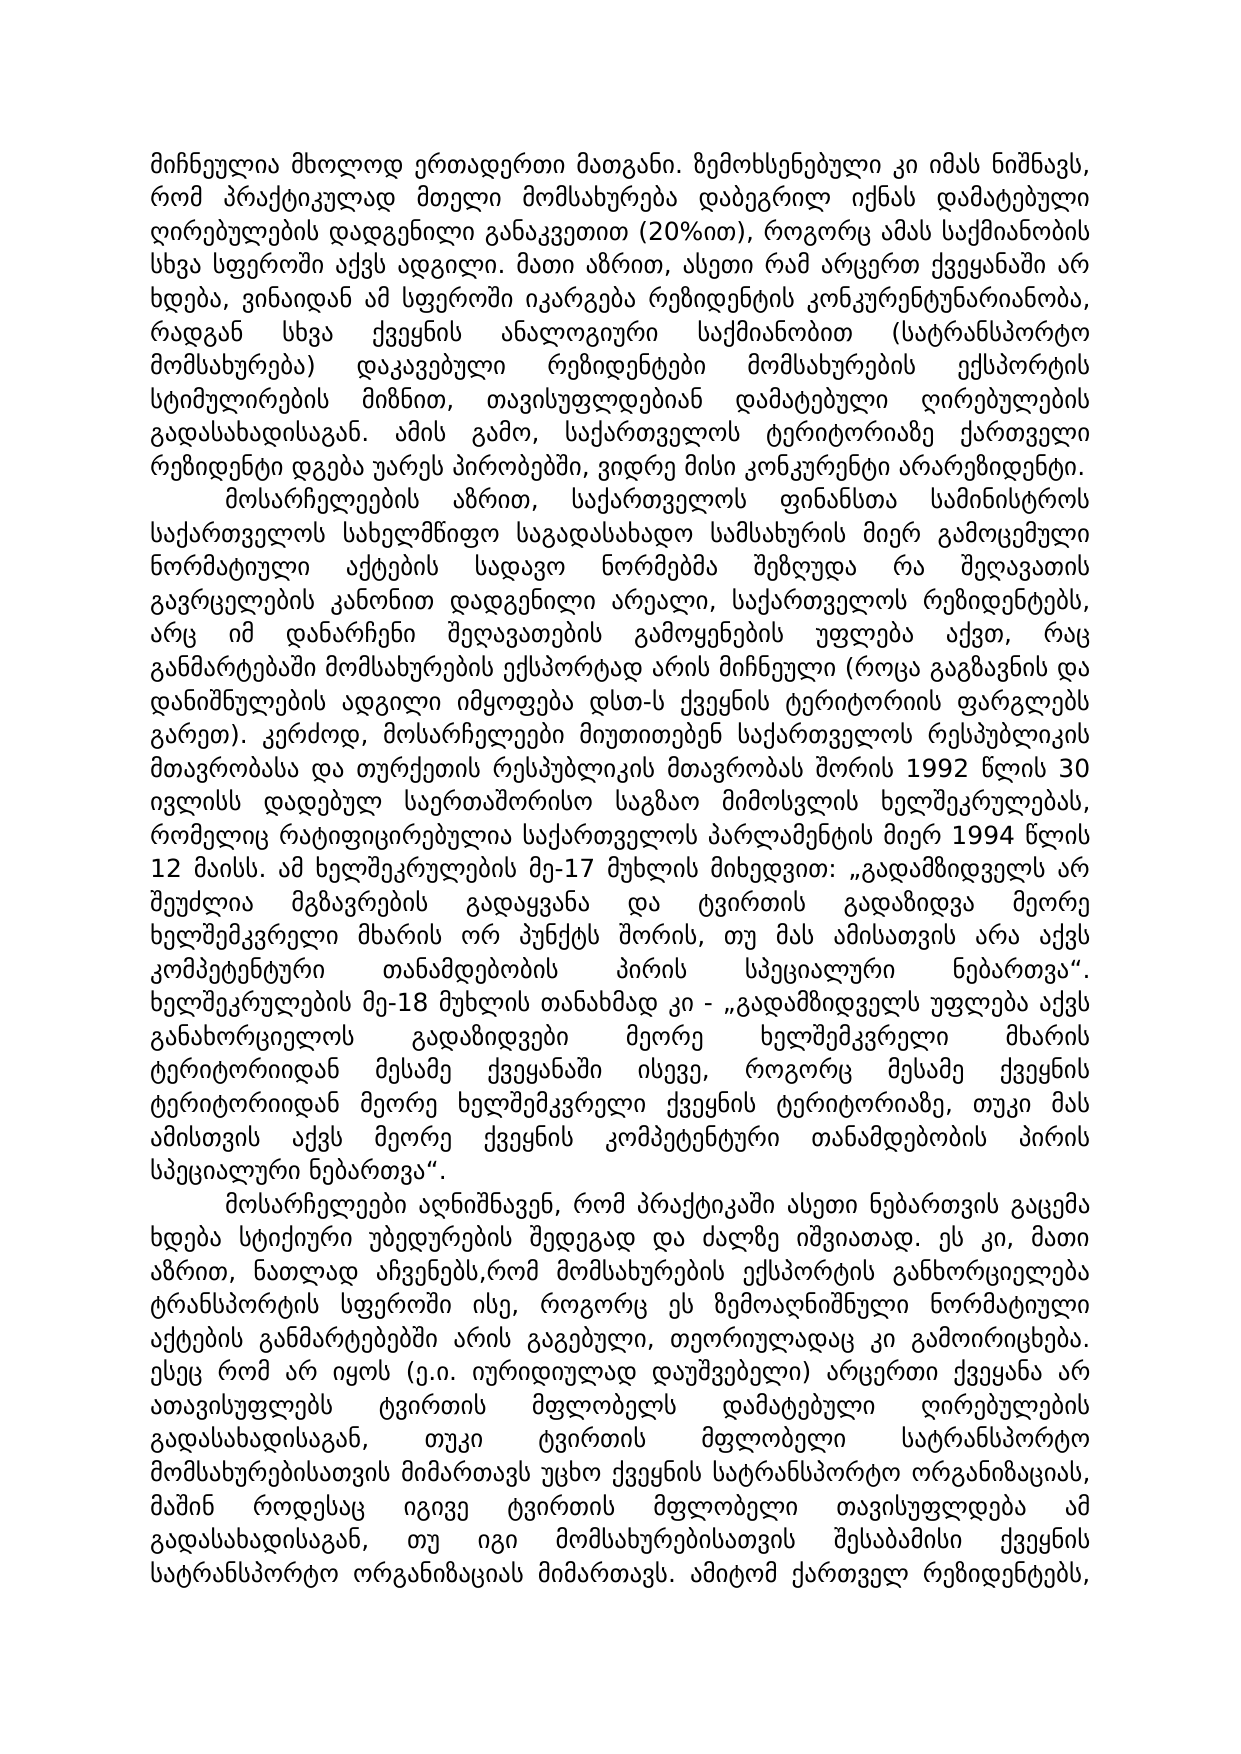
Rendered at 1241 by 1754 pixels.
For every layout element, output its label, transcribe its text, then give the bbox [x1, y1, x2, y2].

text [150, 1190, 1090, 1588]
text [150, 150, 1090, 481]
text მოსარჩელეების აზრით, საქართველოს ფინანსთა სამინისტროს საქართველოს სახელმწიფო საგადასახადო სამსახურის მიერ გამოცემული ნორმატიული აქტების სადავო ნორმებმა შეზღუდა რა შეღავათის გავრცელების კანონით დადგენილი არეალი, საქართველოს რეზიდენტებს, არც იმ დანარჩენი შეღავათების გამოყენების უფლება აქვთ, რაც განმარტებაში მომსახურების ექსპორტად არის მიჩნეული (როცა გაგზავნის და დანიშნულების ადგილი იმყოფება დსთ-ს ქვეყნის ტერიტორიის ფარგლებს გარეთ). კერძოდ, მოსარჩელეები მიუთითებენ საქართველოს რესპუბლიკის მთავრობასა და თურქეთის რესპუბლიკის მთავრობას შორის 1992 წლის 30 ივლისს დადებულ საერთაშორისო საგზაო მიმოსვლის ხელშეკრულებას, რომელიც რატიფიცირებულია საქართველოს პარლამენტის მიერ 1994 წლის 12 მაისს. ამ ხელშეკრულების მე-17 მუხლის მიხედვით: „გადამზიდველს არ შეუძლია მგზავრების გადაყვანა და ტვირთის გადაზიდვა მეორე ხელშემკვრელი მხარის ორ პუნქტს შორის, თუ მას ამისათვის არა აქვს კომპეტენტური თანამდებობის პირის სპეციალური ნებართვა“. ხელშეკრულების მე-18 მუხლის თანახმად კი - „გადამზიდველს უფლება აქვს განახორციელოს გადაზიდვები მეორე ხელშემკვრელი მხარის ტერიტორიიდან მესამე ქვეყანაში ისევე, როგორც მესამე ქვეყნის ტერიტორიიდან მეორე ხელშემკვრელი ქვეყნის ტერიტორიაზე, თუკი მას ამისთვის აქვს მეორე ქვეყნის კომპეტენტური თანამდებობის პირის სპეციალური ნებართვა“. [150, 485, 1090, 1185]
